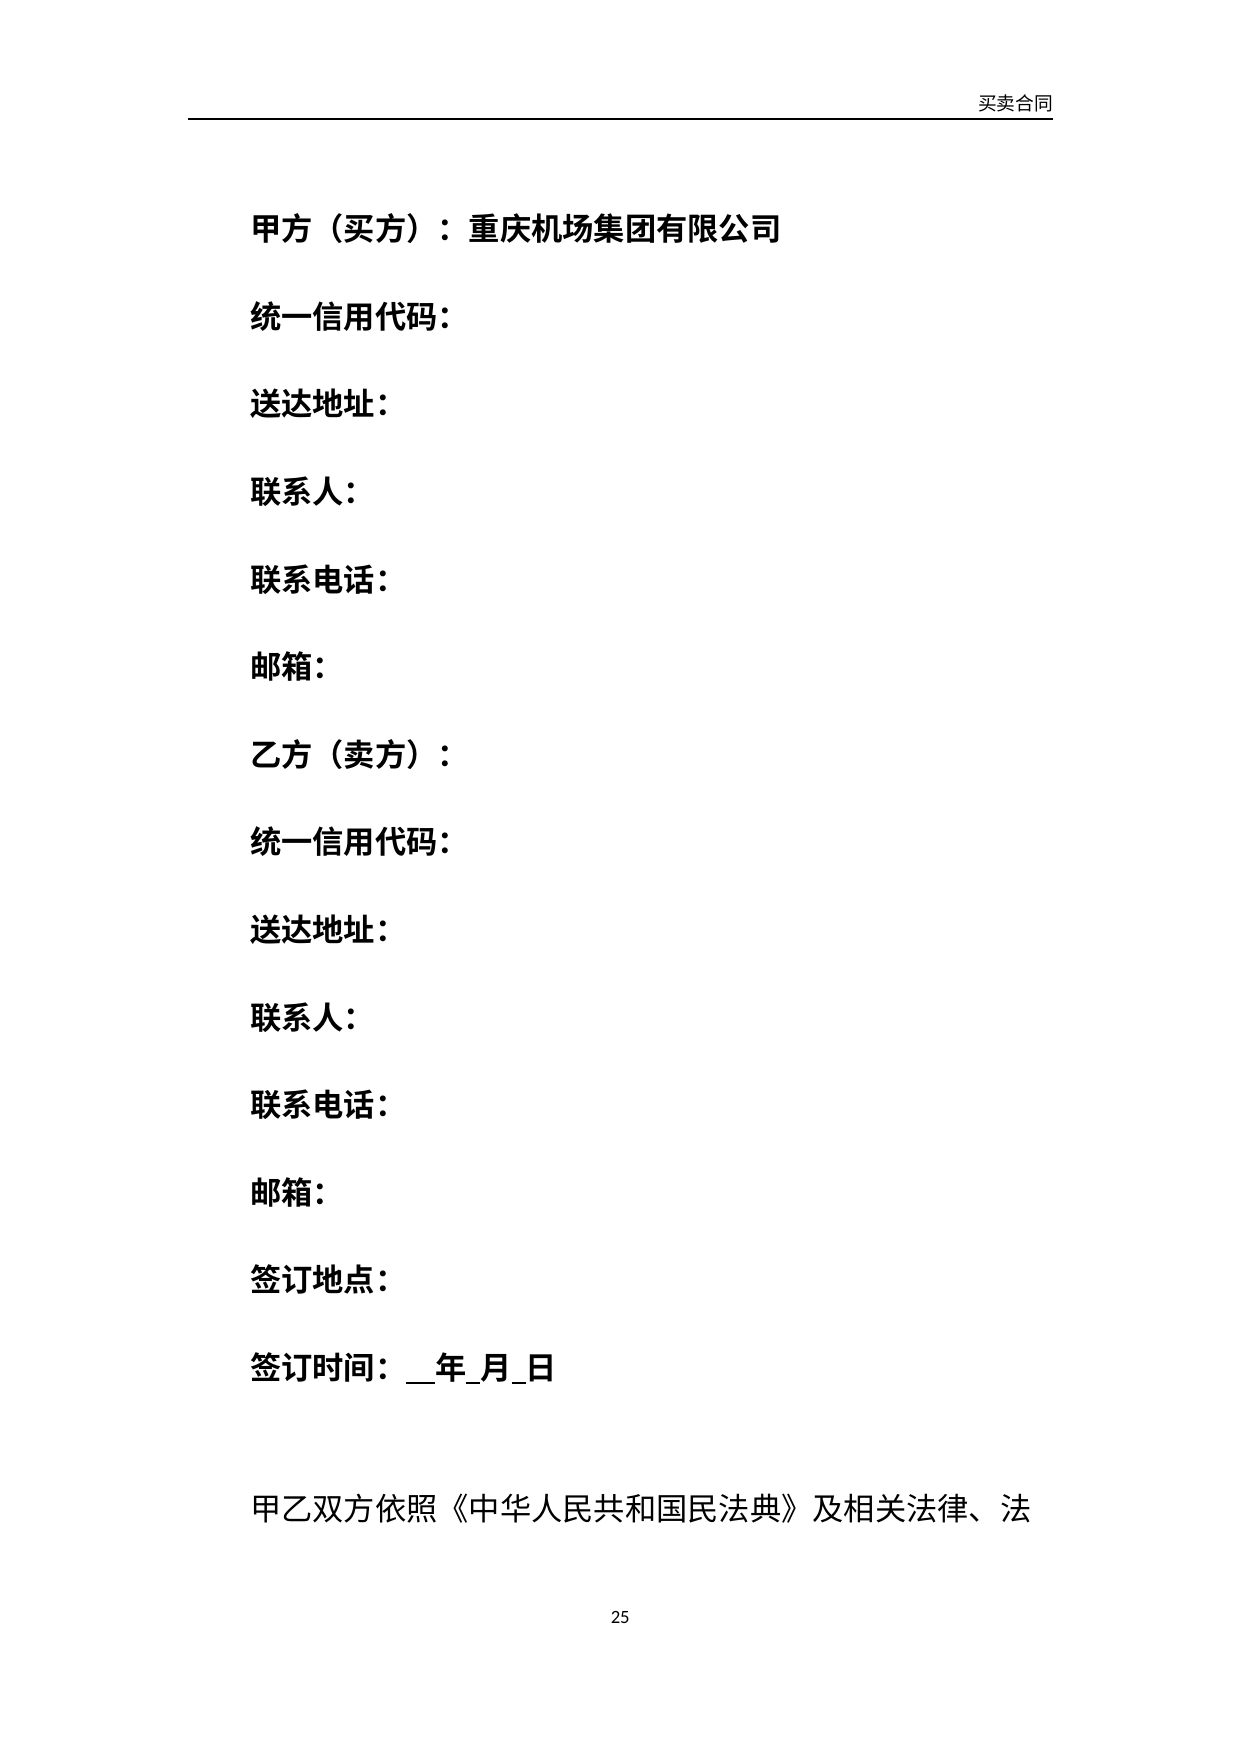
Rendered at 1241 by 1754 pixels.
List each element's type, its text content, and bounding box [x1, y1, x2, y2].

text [187, 1475, 1053, 1540]
text 签订地点： [187, 1246, 1053, 1311]
text 联系人： [187, 983, 1053, 1048]
text 签订时间： 年 月 日 [187, 1333, 1053, 1398]
text 统一信用代码： [187, 282, 1053, 347]
text 统一信用代码： [187, 808, 1053, 873]
text 联系电话： [187, 545, 1053, 610]
text 送达地址： [187, 895, 1053, 960]
text 联系电话： [187, 1071, 1053, 1136]
text 甲方（买方）：重庆机场集团有限公司 [187, 194, 1053, 259]
text 邮箱： [187, 632, 1053, 697]
text 送达地址： [187, 370, 1053, 435]
text 乙方（卖方）： [187, 720, 1053, 785]
text 邮箱： [187, 1158, 1053, 1223]
text 联系人： [187, 457, 1053, 522]
